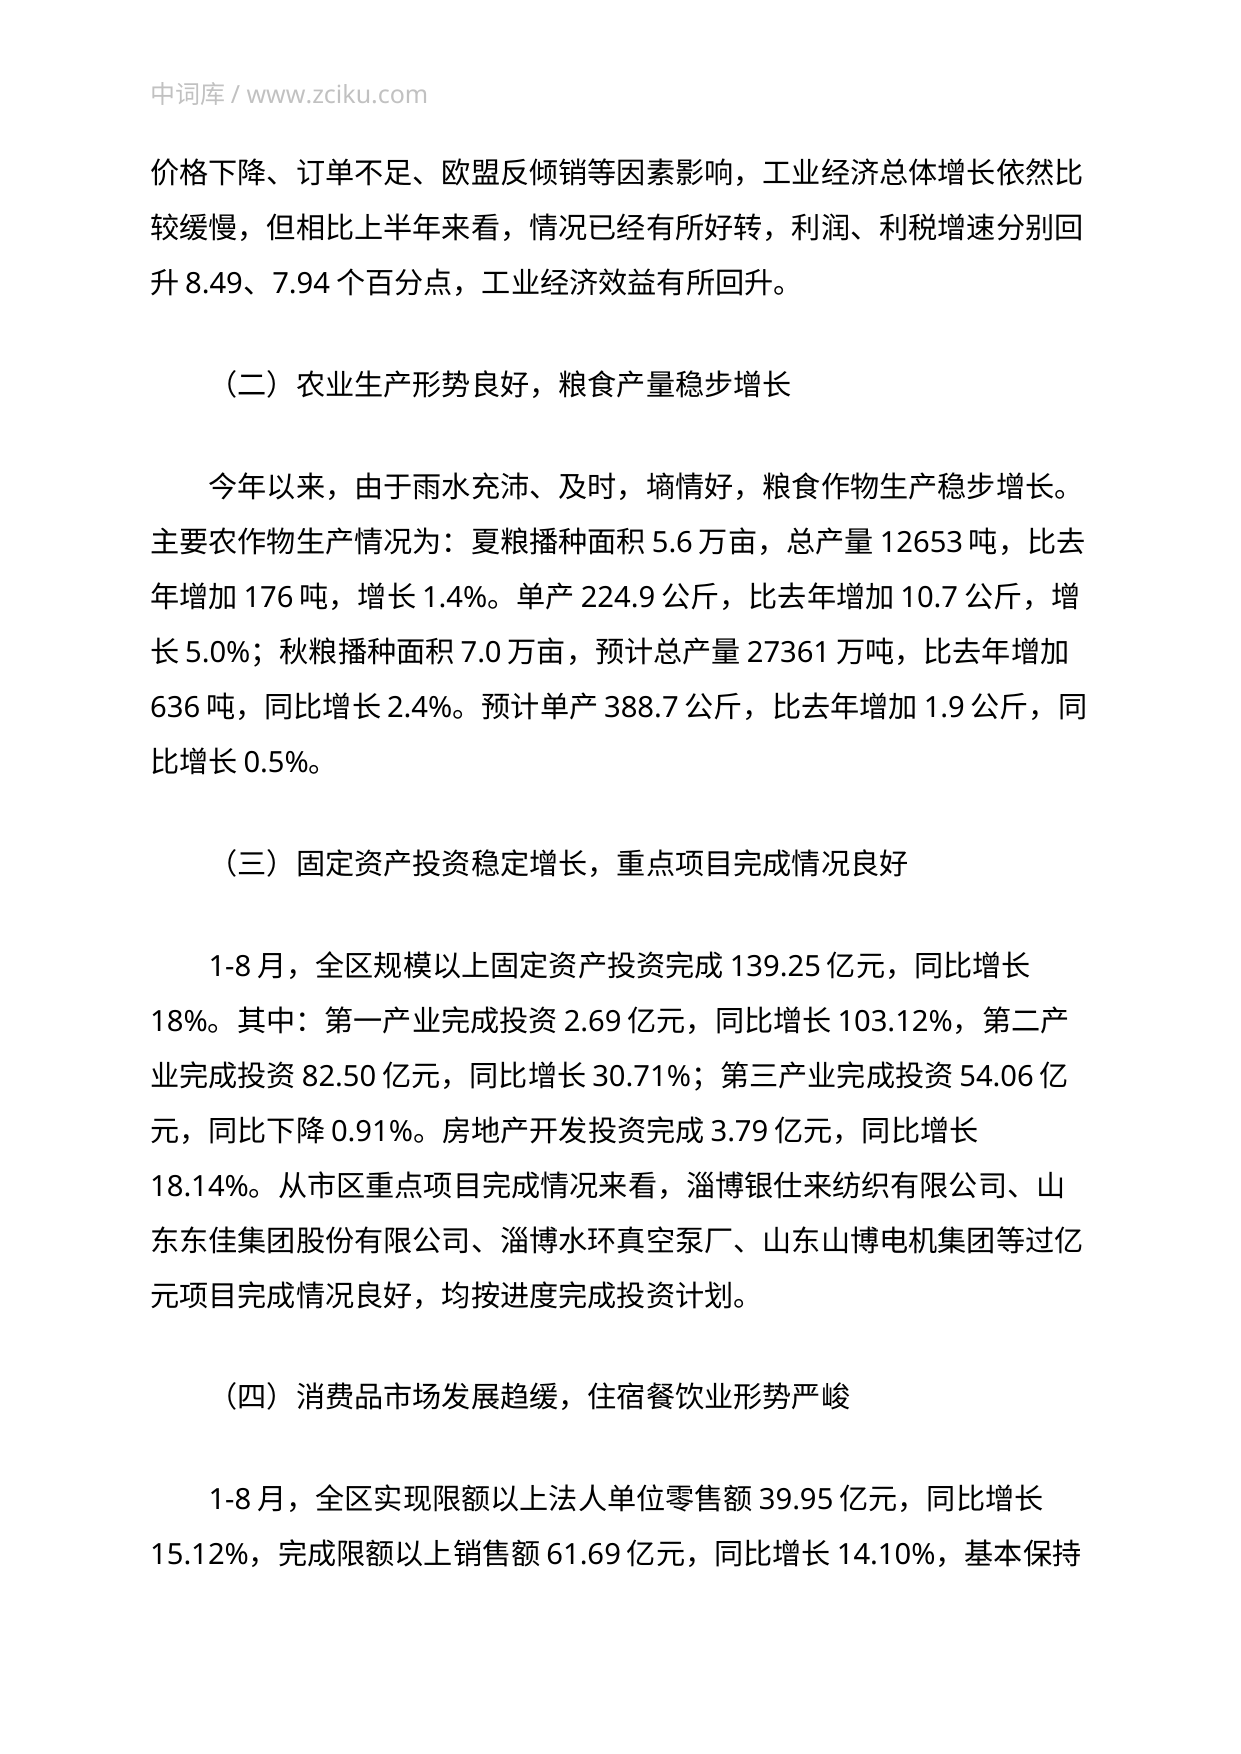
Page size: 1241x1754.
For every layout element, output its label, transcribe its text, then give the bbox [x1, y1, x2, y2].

text （三）固定资产投资稳定增长，重点项目完成情况良好 [150, 840, 1090, 883]
text （四）消费品市场发展趋缓，住宿餐饮业形势严峻 [150, 1374, 1090, 1416]
text 今年以来，由于雨水充沛、及时，墒情好，粮食作物生产稳步增长。主要农作物生产情况为：夏粮播种面积5.6万亩，总产量12653吨，比去年增加176吨，增长1.4%。单产224.9公斤，比去年增加10.7公斤，增长5.0%；秋粮播种面积7.0万亩，预计总产量27361万吨，比去年增加636吨，同比增长2.4%。预计单产388.7公斤，比去年增加1.9公斤，同比增长0.5%。 [150, 463, 1090, 781]
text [150, 1476, 1090, 1573]
text 1-8月，全区规模以上固定资产投资完成139.25亿元，同比增长18%。其中：第一产业完成投资2.69亿元，同比增长103.12%，第二产业完成投资82.50亿元，同比增长30.71%；第三产业完成投资54.06亿元，同比下降0.91%。房地产开发投资完成3.79亿元，同比增长18.14%。从市区重点项目完成情况来看，淄博银仕来纺织有限公司、山东东佳集团股份有限公司、淄博水环真空泵厂、山东山博电机集团等过亿元项目完成情况良好，均按进度完成投资计划。 [150, 942, 1090, 1314]
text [150, 150, 1090, 302]
text （二）农业生产形势良好，粮食产量稳步增长 [150, 362, 1090, 404]
